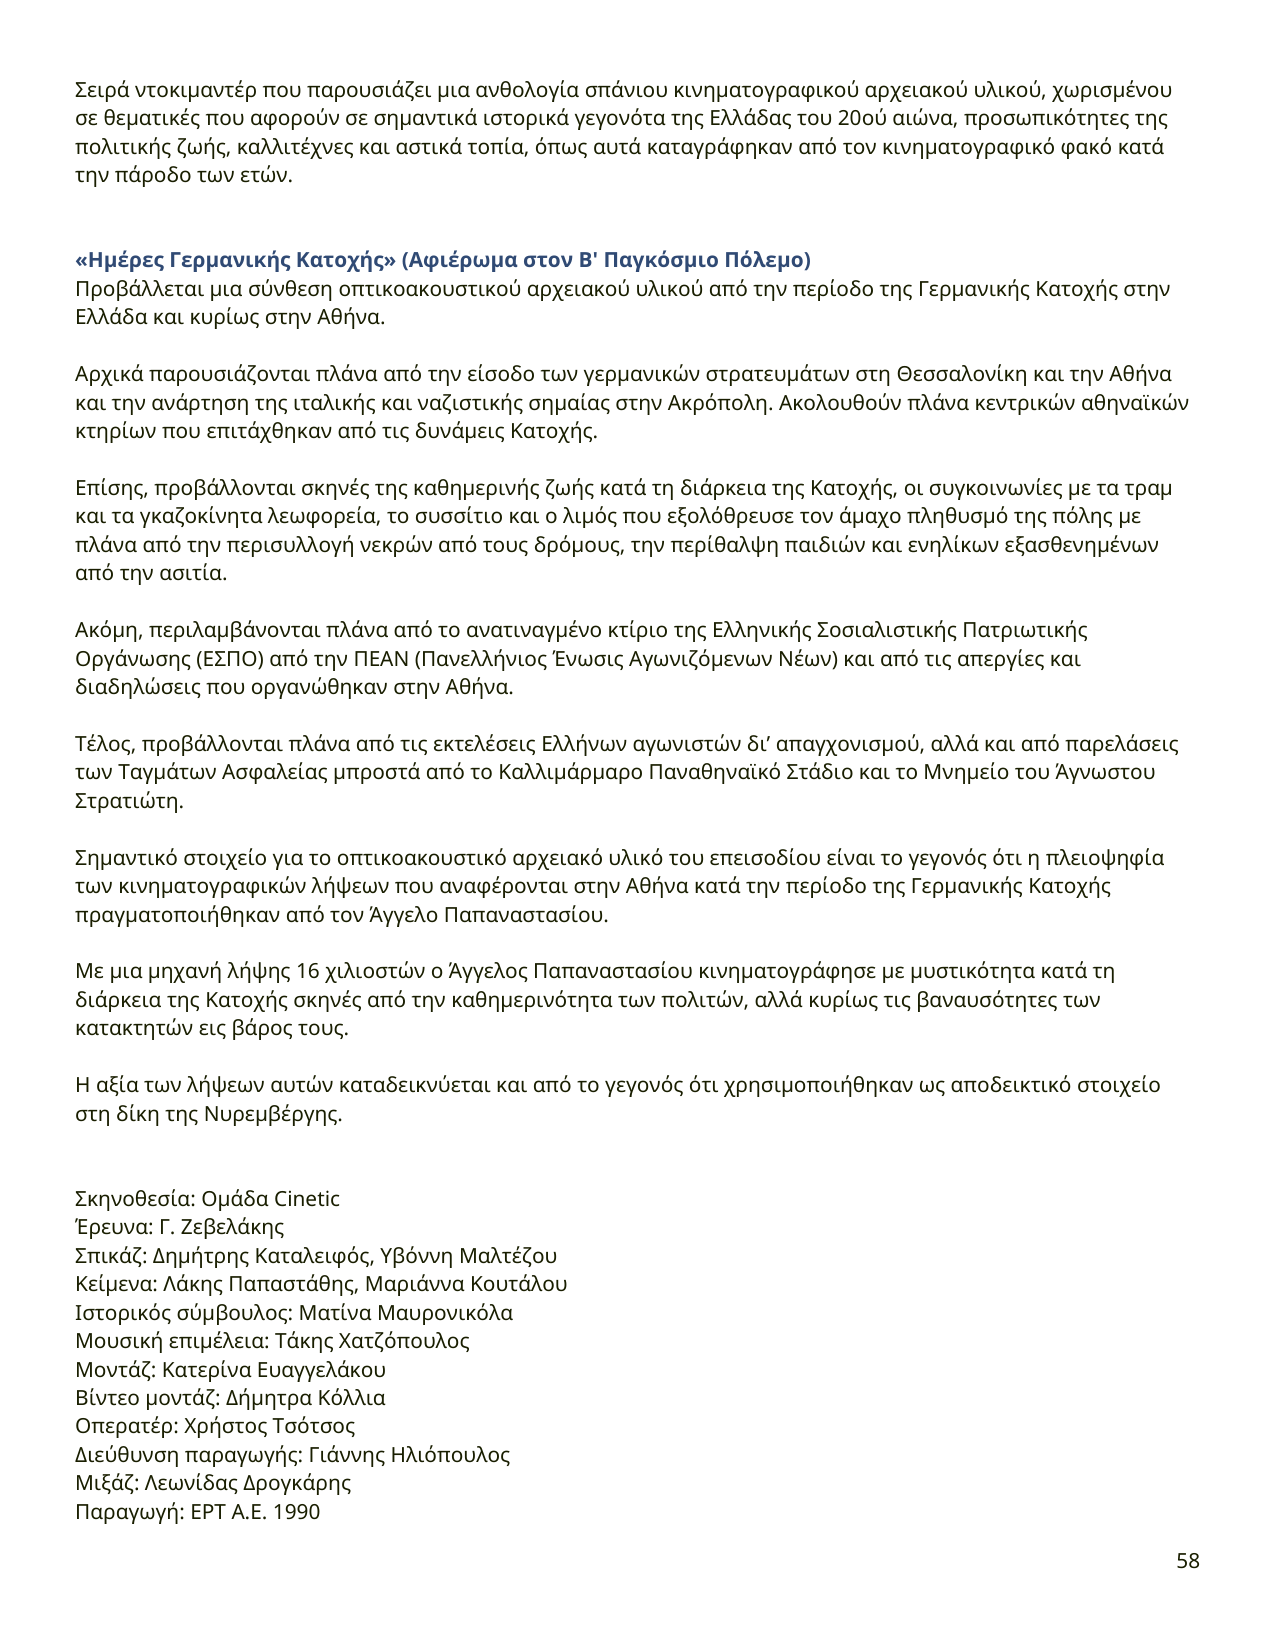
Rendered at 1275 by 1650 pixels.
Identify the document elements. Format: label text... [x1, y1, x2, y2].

text «Ημέρες Γερμανικής Κατοχής» (Αφιέρωμα στον Β' Παγκόσμιο Πόλεμο) [75, 189, 1200, 274]
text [75, 1127, 1200, 1525]
text Σειρά ντοκιμαντέρ που παρουσιάζει μια ανθολογία σπάνιου κινηματογραφικού αρχειακού υλικού, χωρισμένου σε θεματικές που αφορούν σε σημαντικά ιστορικά γεγονότα της Ελλάδας του 20ού αιώνα, προσωπικότητες της πολιτικής ζωής, καλλιτέχνες και αστικά τοπία, όπως αυτά καταγράφηκαν από τον κινηματογραφικό φακό κατά την πάροδο των ετών. [75, 75, 1200, 189]
text Προβάλλεται μια σύνθεση οπτικοακουστικού αρχειακού υλικού από την περίοδο της Γερμανικής Κατοχής στην Ελλάδα και κυρίως στην Αθήνα. Αρχικά παρουσιάζονται πλάνα από την είσοδο των γερμανικών στρατευμάτων στη Θεσσαλονίκη και την Αθήνα και την ανάρτηση της ιταλικής και ναζιστικής σημαίας στην Ακρόπολη. Ακολουθούν πλάνα κεντρικών αθηναϊκών κτηρίων που επιτάχθηκαν από τις δυνάμεις Κατοχής. Επίσης, προβάλλονται σκηνές της καθημερινής ζωής κατά τη διάρκεια της Κατοχής, οι συγκοινωνίες με τα τραμ και τα γκαζοκίνητα λεωφορεία, το συσσίτιο και ο λιμός που εξολόθρευσε τον άμαχο πληθυσμό της πόλης με πλάνα από την περισυλλογή νεκρών από τους δρόμους, την περίθαλψη παιδιών και ενηλίκων εξασθενημένων από την ασιτία. Ακόμη, περιλαμβάνονται πλάνα από το ανατιναγμένο κτίριο της Ελληνικής Σοσιαλιστικής Πατριωτικής Οργάνωσης (ΕΣΠΟ) από την ΠΕΑΝ (Πανελλήνιος Ένωσις Αγωνιζόμενων Νέων) και από τις απεργίες και διαδηλώσεις που οργανώθηκαν στην Αθήνα. Τέλος, προβάλλονται πλάνα από τις εκτελέσεις Ελλήνων αγωνιστών δι’ απαγχονισμού, αλλά και από παρελάσεις των Ταγμάτων Ασφαλείας μπροστά από το Καλλιμάρμαρο Παναθηναϊκό Στάδιο και το Μνημείο του Άγνωστου Στρατιώτη. Σημαντικό στοιχείο για το οπτικοακουστικό αρχειακό υλικό του επεισοδίου είναι το γεγονός ότι η πλειοψηφία των κινηματογραφικών λήψεων που αναφέρονται στην Αθήνα κατά την περίοδο της Γερμανικής Κατοχής πραγματοποιήθηκαν από τον Άγγελο Παπαναστασίου. Με μια μηχανή λήψης 16 χιλιοστών ο Άγγελος Παπαναστασίου κινηματογράφησε με μυστικότητα κατά τη διάρκεια της Κατοχής σκηνές από την καθημερινότητα των πολιτών, αλλά κυρίως τις βαναυσότητες των κατακτητών εις βάρος τους. Η αξία των λήψεων αυτών καταδεικνύεται και από το γεγονός ότι χρησιμοποιήθηκαν ως αποδεικτικό στοιχείο στη δίκη της Νυρεμβέργης. [75, 274, 1200, 1127]
